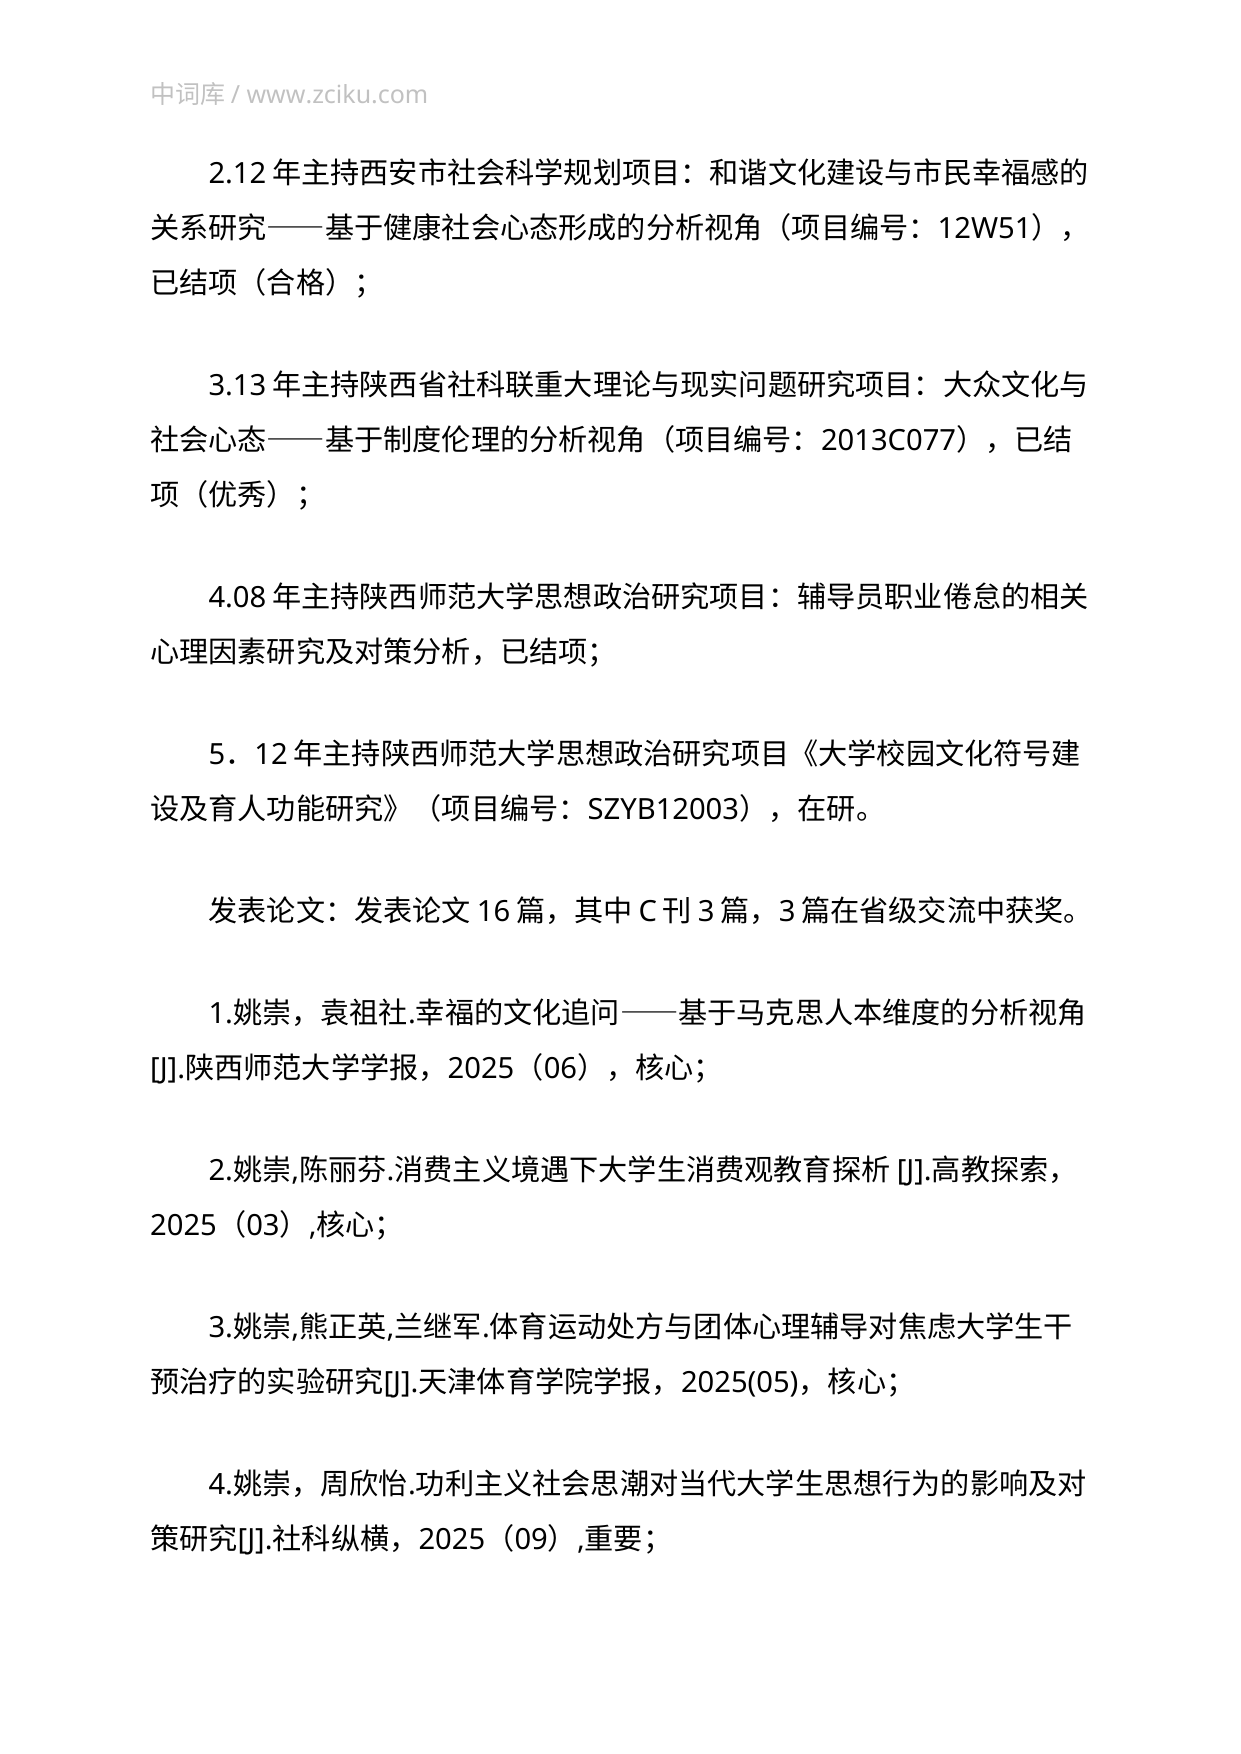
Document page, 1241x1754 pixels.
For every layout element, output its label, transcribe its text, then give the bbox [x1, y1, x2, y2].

text 2.姚崇,陈丽芬.消费主义境遇下大学生消费观教育探析 [J].高教探索，2025（03）,核心； [150, 1146, 1090, 1244]
text 4.姚崇，周欣怡.功利主义社会思潮对当代大学生思想行为的影响及对策研究[J].社科纵横，2025（09）,重要； [150, 1460, 1090, 1558]
text 1.姚崇，袁祖社.幸福的文化追问——基于马克思人本维度的分析视角[J].陕西师范大学学报，2025（06），核心； [150, 989, 1090, 1087]
text 3.13年主持陕西省社科联重大理论与现实问题研究项目：大众文化与社会心态——基于制度伦理的分析视角（项目编号：2013C077），已结项（优秀）； [150, 362, 1090, 514]
text 发表论文：发表论文16篇，其中C刊3篇，3篇在省级交流中获奖。 [150, 887, 1090, 930]
text 4.08年主持陕西师范大学思想政治研究项目：辅导员职业倦怠的相关心理因素研究及对策分析，已结项； [150, 573, 1090, 671]
text 2.12年主持西安市社会科学规划项目：和谐文化建设与市民幸福感的关系研究——基于健康社会心态形成的分析视角（项目编号：12W51），已结项（合格）； [150, 150, 1090, 302]
text 5．12年主持陕西师范大学思想政治研究项目《大学校园文化符号建设及育人功能研究》（项目编号：SZYB12003），在研。 [150, 730, 1090, 828]
text 3.姚崇,熊正英,兰继军.体育运动处方与团体心理辅导对焦虑大学生干预治疗的实验研究[J].天津体育学院学报，2025(05)，核心； [150, 1303, 1090, 1401]
